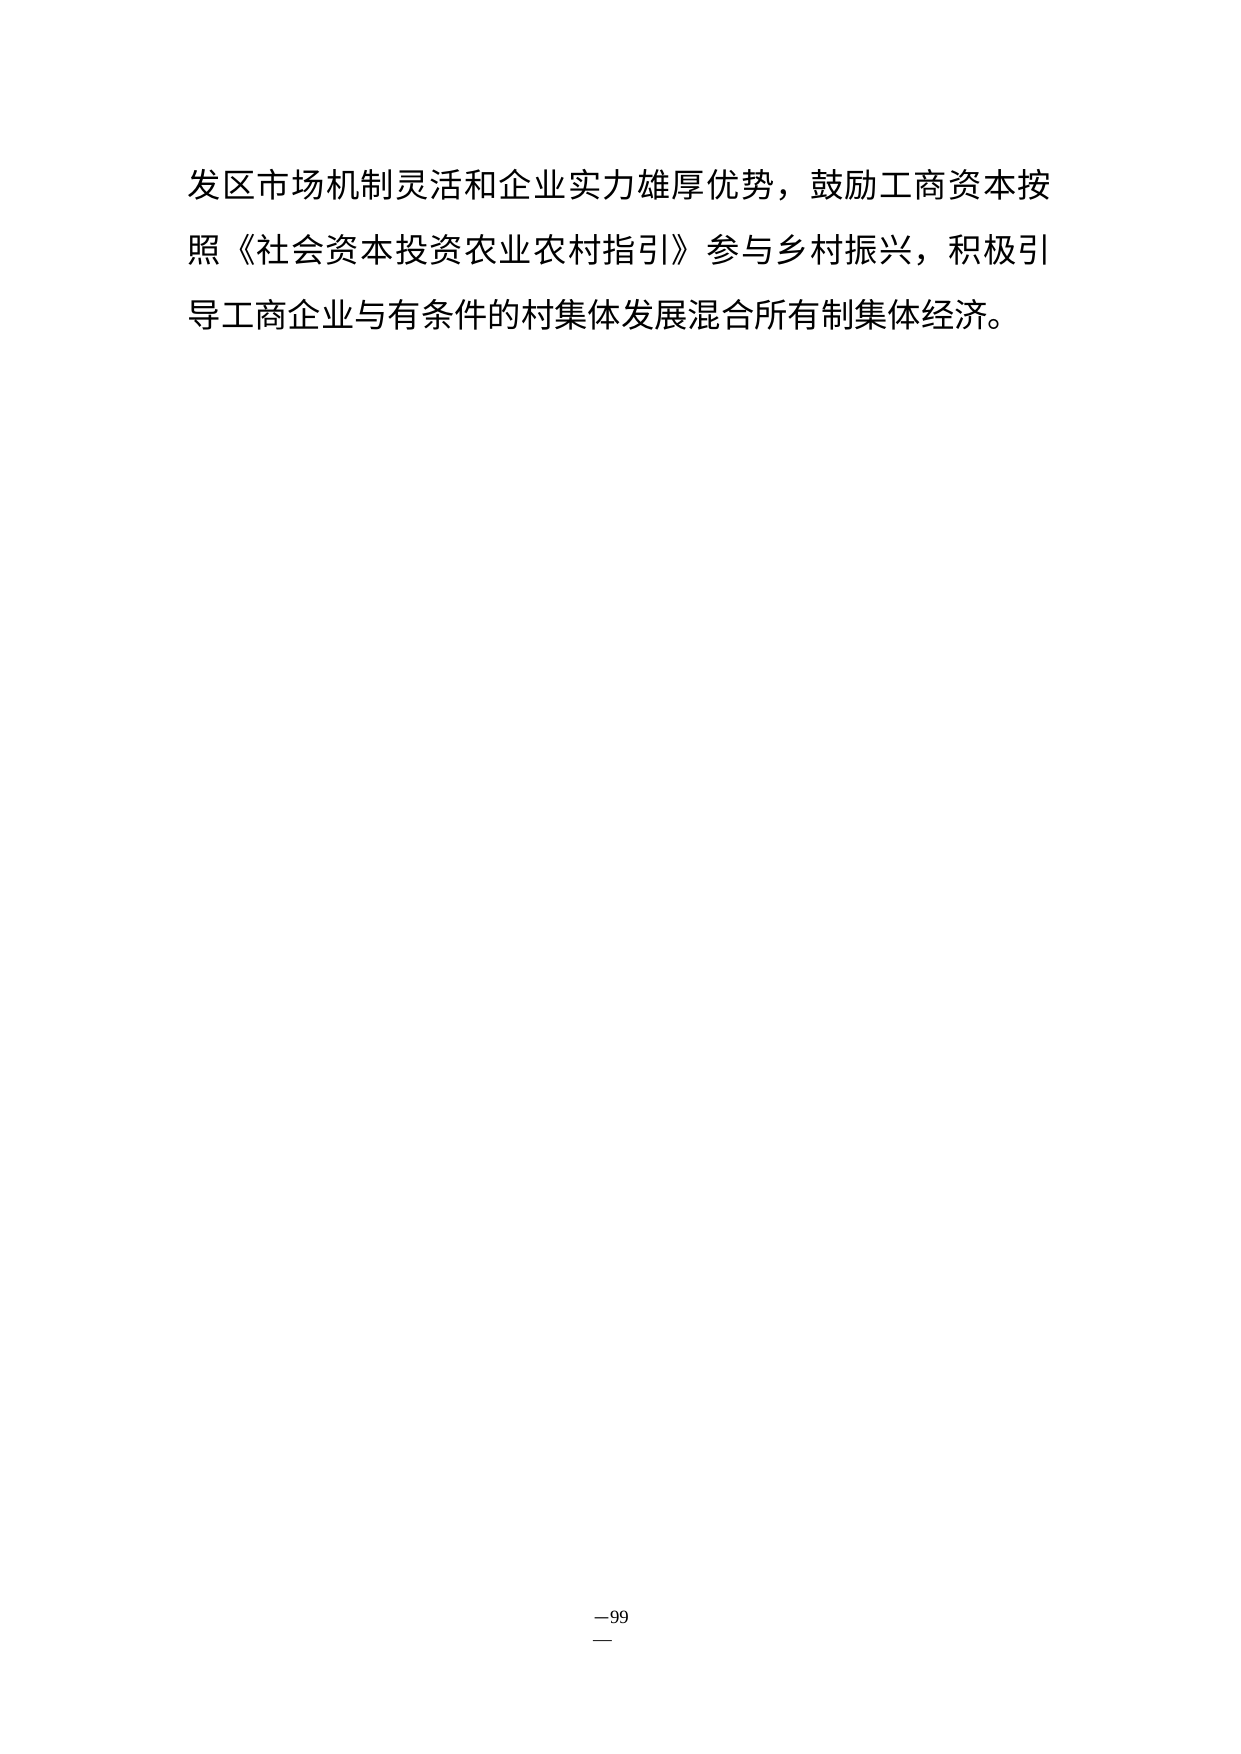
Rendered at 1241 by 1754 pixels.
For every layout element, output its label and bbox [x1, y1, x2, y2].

text [187, 150, 1053, 345]
